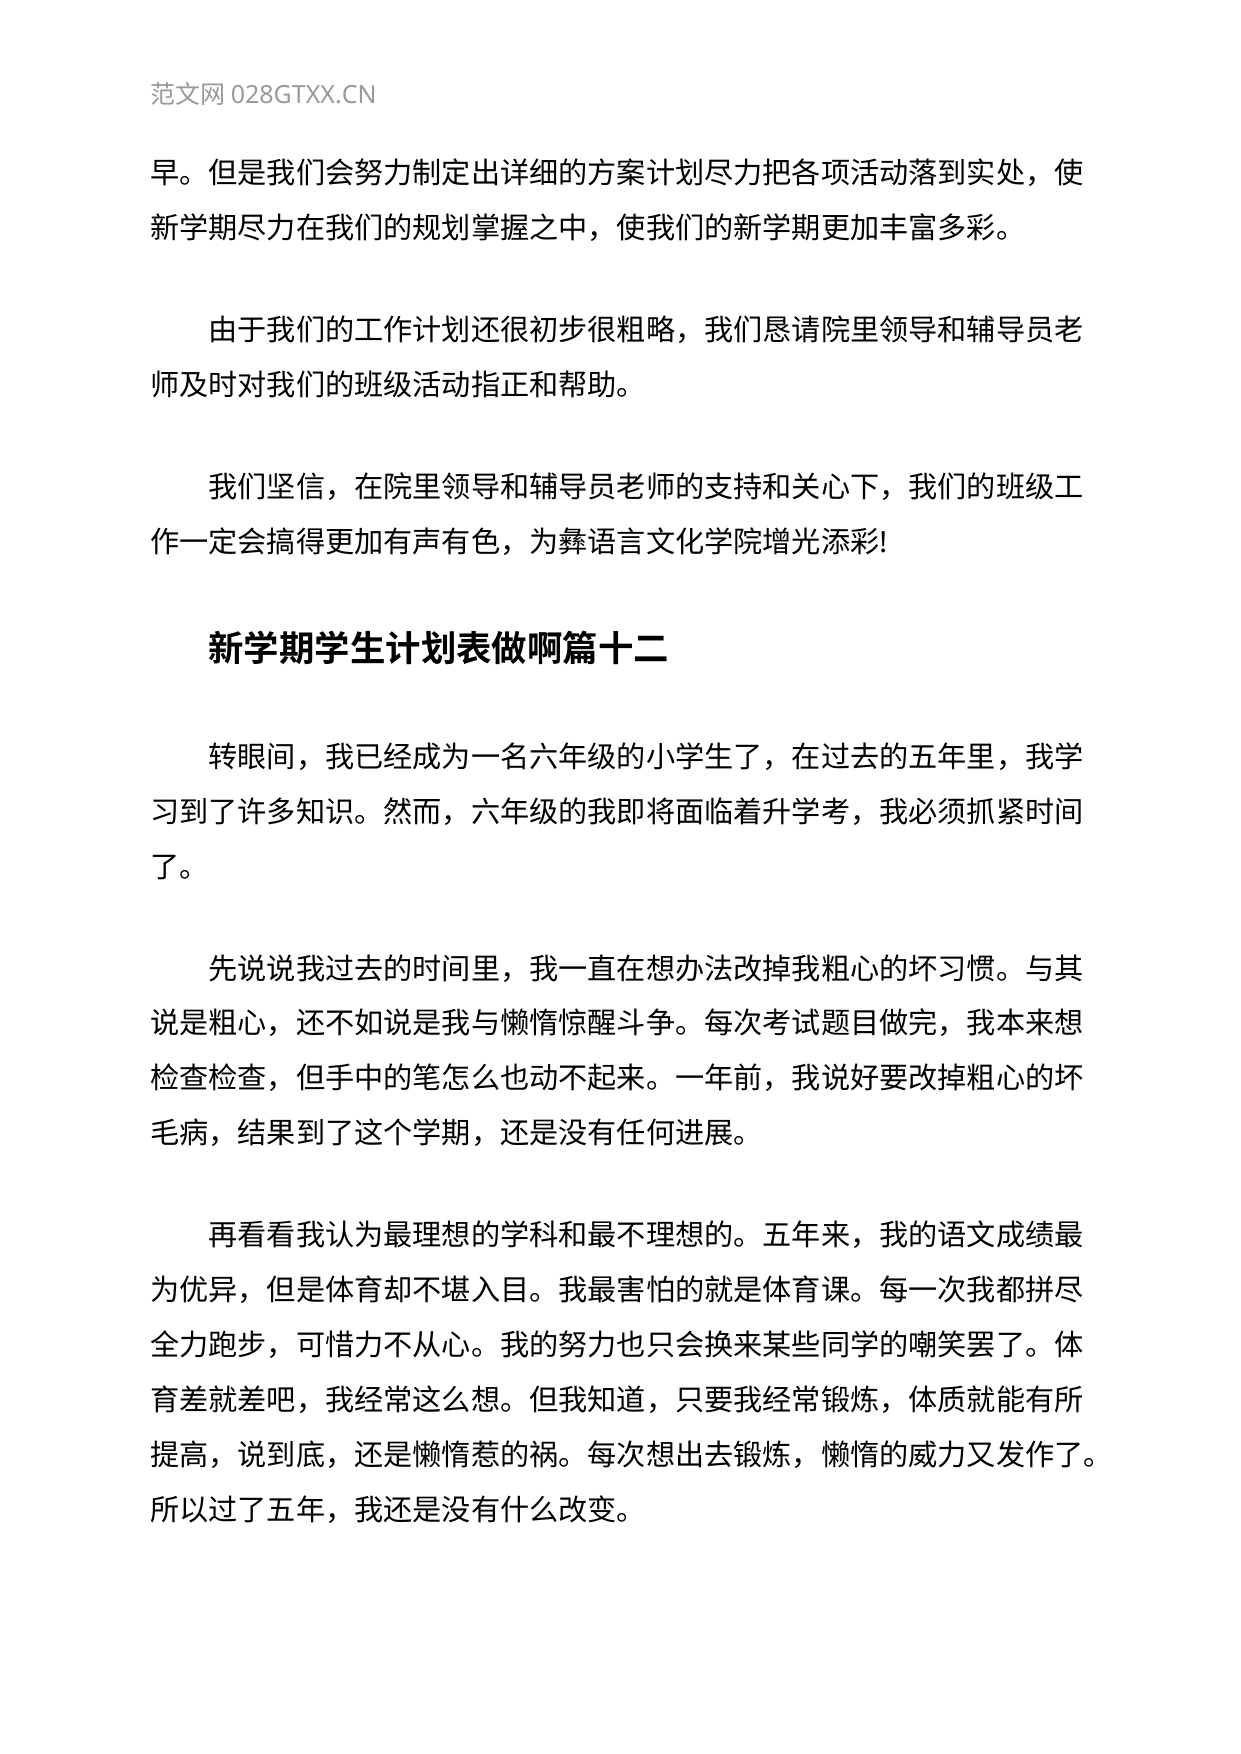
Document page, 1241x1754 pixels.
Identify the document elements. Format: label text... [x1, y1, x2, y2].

text 转眼间，我已经成为一名六年级的小学生了，在过去的五年里，我学习到了许多知识。然而，六年级的我即将面临着升学考，我必须抓紧时间了。 [150, 734, 1090, 886]
text 由于我们的工作计划还很初步很粗略，我们恳请院里领导和辅导员老师及时对我们的班级活动指正和帮助。 [150, 307, 1090, 404]
text 我们坚信，在院里领导和辅导员老师的支持和关心下，我们的班级工作一定会搞得更加有声有色，为彝语言文化学院增光添彩! [150, 463, 1090, 561]
text 再看看我认为最理想的学科和最不理想的。五年来，我的语文成绩最为优异，但是体育却不堪入目。我最害怕的就是体育课。每一次我都拼尽全力跑步，可惜力不从心。我的努力也只会换来某些同学的嘲笑罢了。体育差就差吧，我经常这么想。但我知道，只要我经常锻炼，体质就能有所提高，说到底，还是懒惰惹的祸。每次想出去锻炼，懒惰的威力又发作了。所以过了五年，我还是没有什么改变。 [150, 1212, 1090, 1528]
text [150, 150, 1090, 247]
text 先说说我过去的时间里，我一直在想办法改掉我粗心的坏习惯。与其说是粗心，还不如说是我与懒惰惊醒斗争。每次考试题目做完，我本来想检查检查，但手中的笔怎么也动不起来。一年前，我说好要改掉粗心的坏毛病，结果到了这个学期，还是没有任何进展。 [150, 945, 1090, 1152]
text 新学期学生计划表做啊篇十二 [150, 620, 1090, 671]
